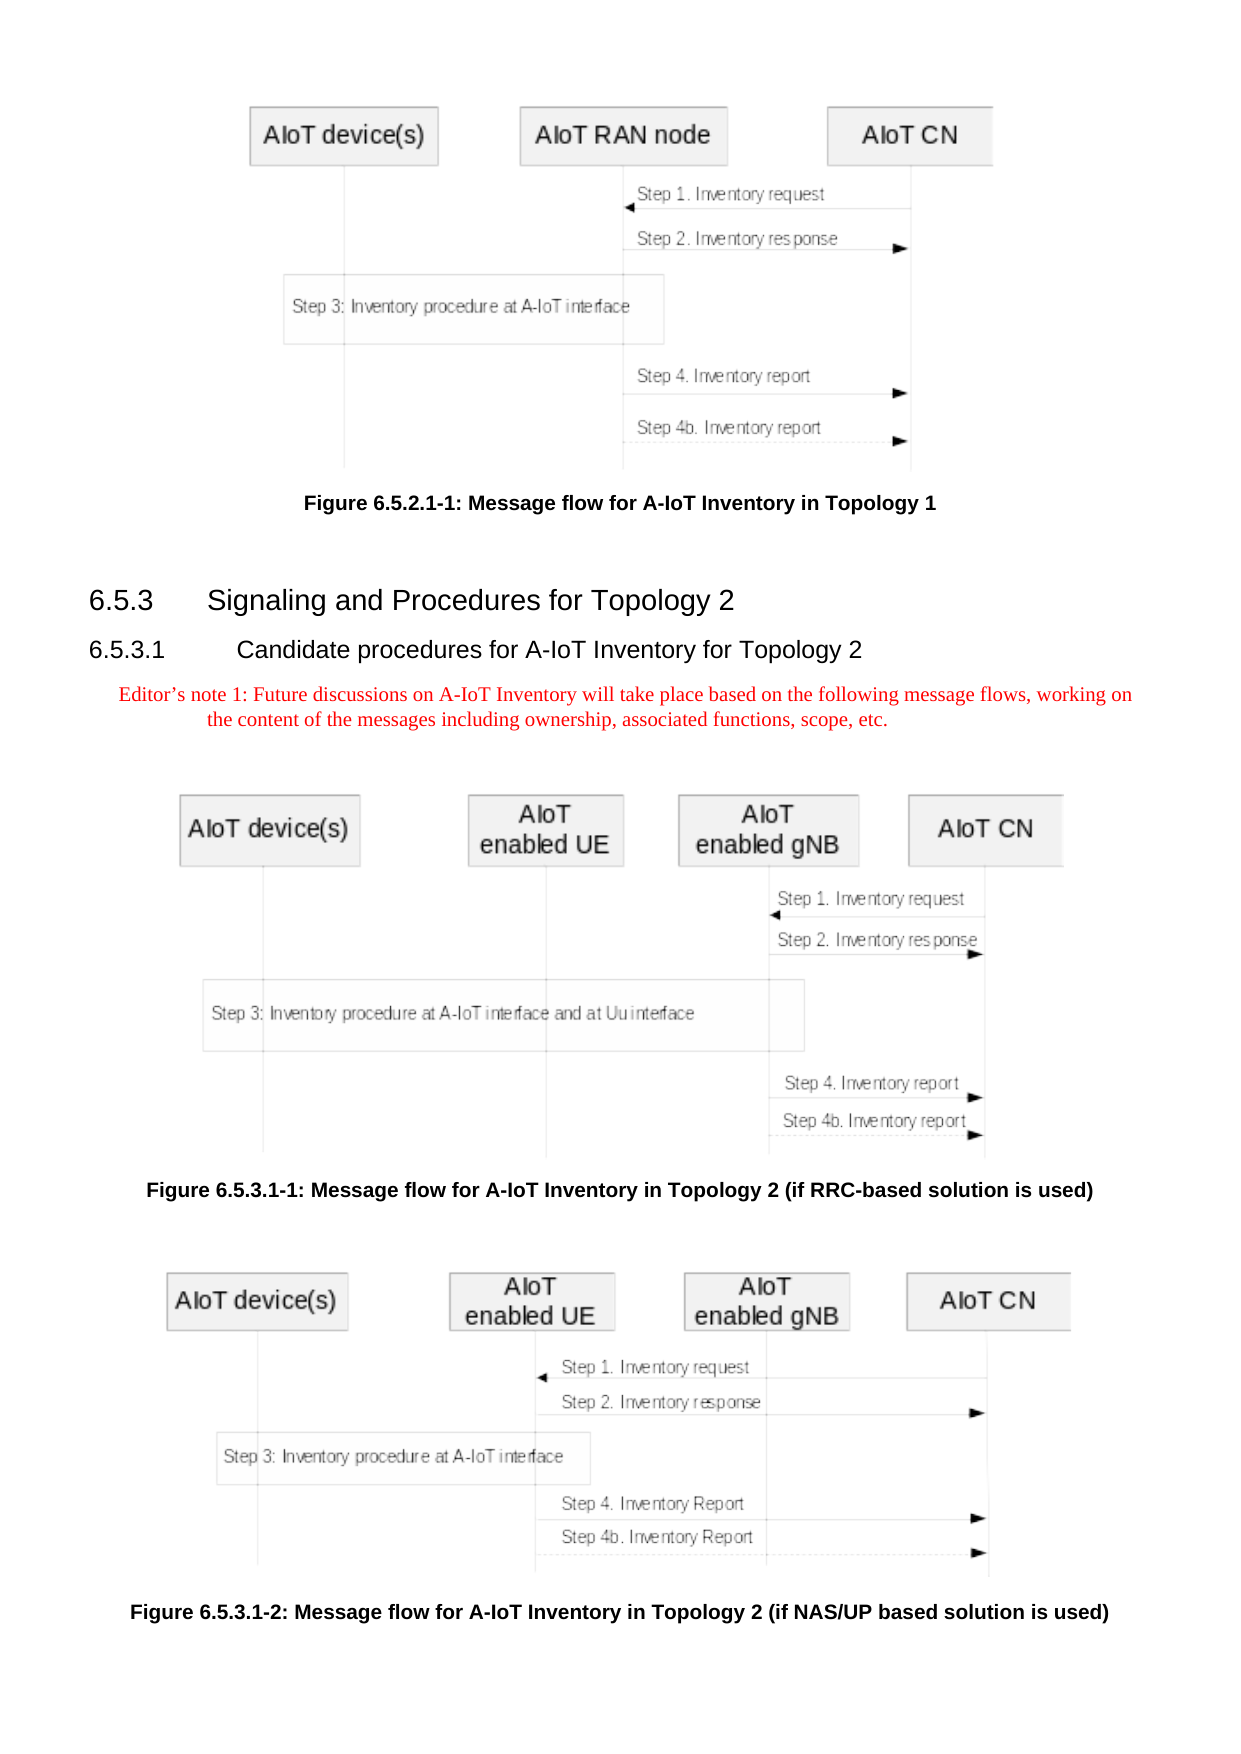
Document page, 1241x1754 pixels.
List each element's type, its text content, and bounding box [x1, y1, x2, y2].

text Figure 6.5.3.1-1: Message flow for A-IoT Inventory in Topology 2 (if RRC-based solution is used) [89, 1178, 1152, 1202]
text Figure 6.5.2.1-1: Message flow for A-IoT Inventory in Topology 1 [89, 491, 1152, 515]
text Figure 6.5.3.1-2: Message flow for A-IoT Inventory in Topology 2 (if NAS/UP based solution is used) [89, 1600, 1152, 1624]
text Editor’s note 1: Future discussions on A-IoT Inventory will take place based on the following message flows, working on the content of the messages including ownership, associated functions, scope, etc. [118, 682, 1152, 731]
subtitle 6.5.3.1 Candidate procedures for A-IoT Inventory for Topology 2 [89, 635, 1152, 664]
subtitle 6.5.3 Signaling and Procedures for Topology 2 [89, 583, 1152, 616]
